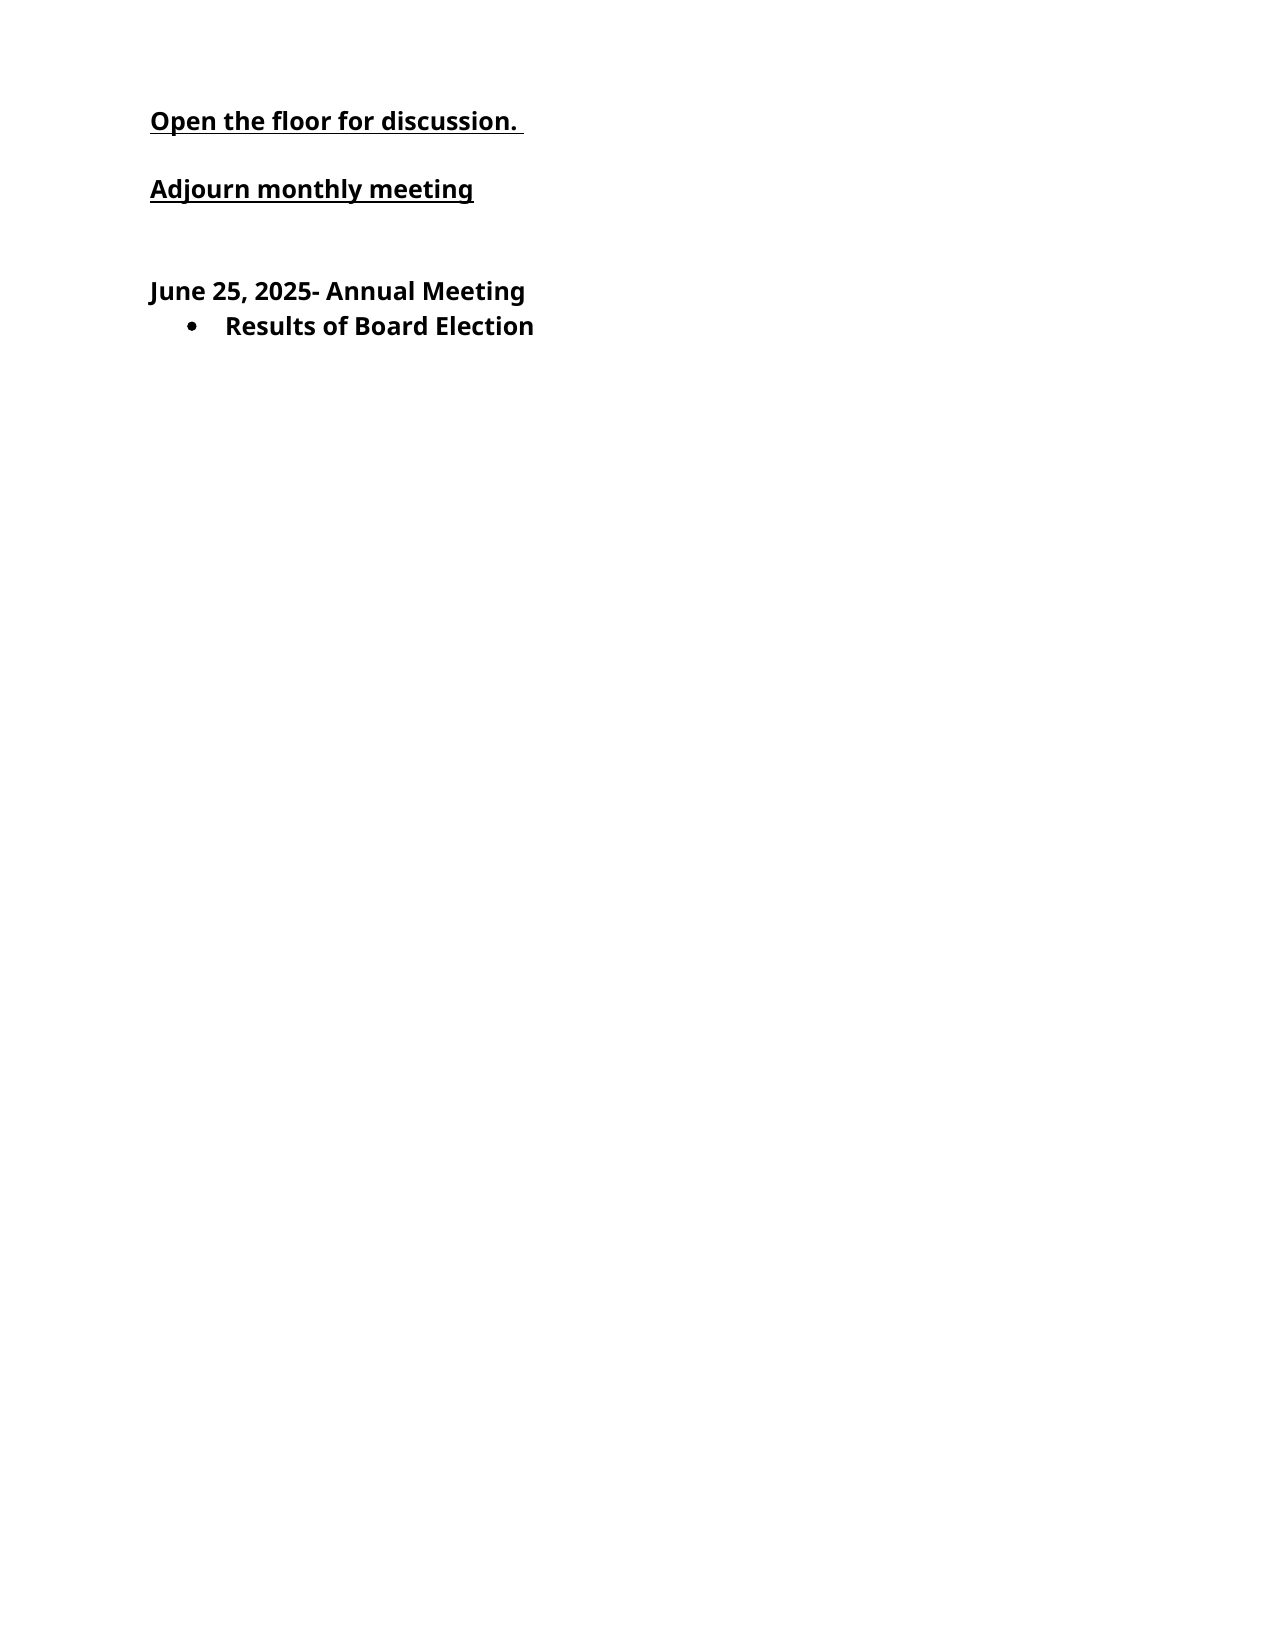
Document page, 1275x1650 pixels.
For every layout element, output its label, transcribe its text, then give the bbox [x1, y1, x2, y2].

text June 25, 2025- Annual Meeting [150, 274, 1125, 308]
list Results of Board Election [187, 308, 1125, 342]
text Open the floor for discussion. [150, 104, 1125, 138]
text Adjourn monthly meeting [150, 172, 1125, 206]
